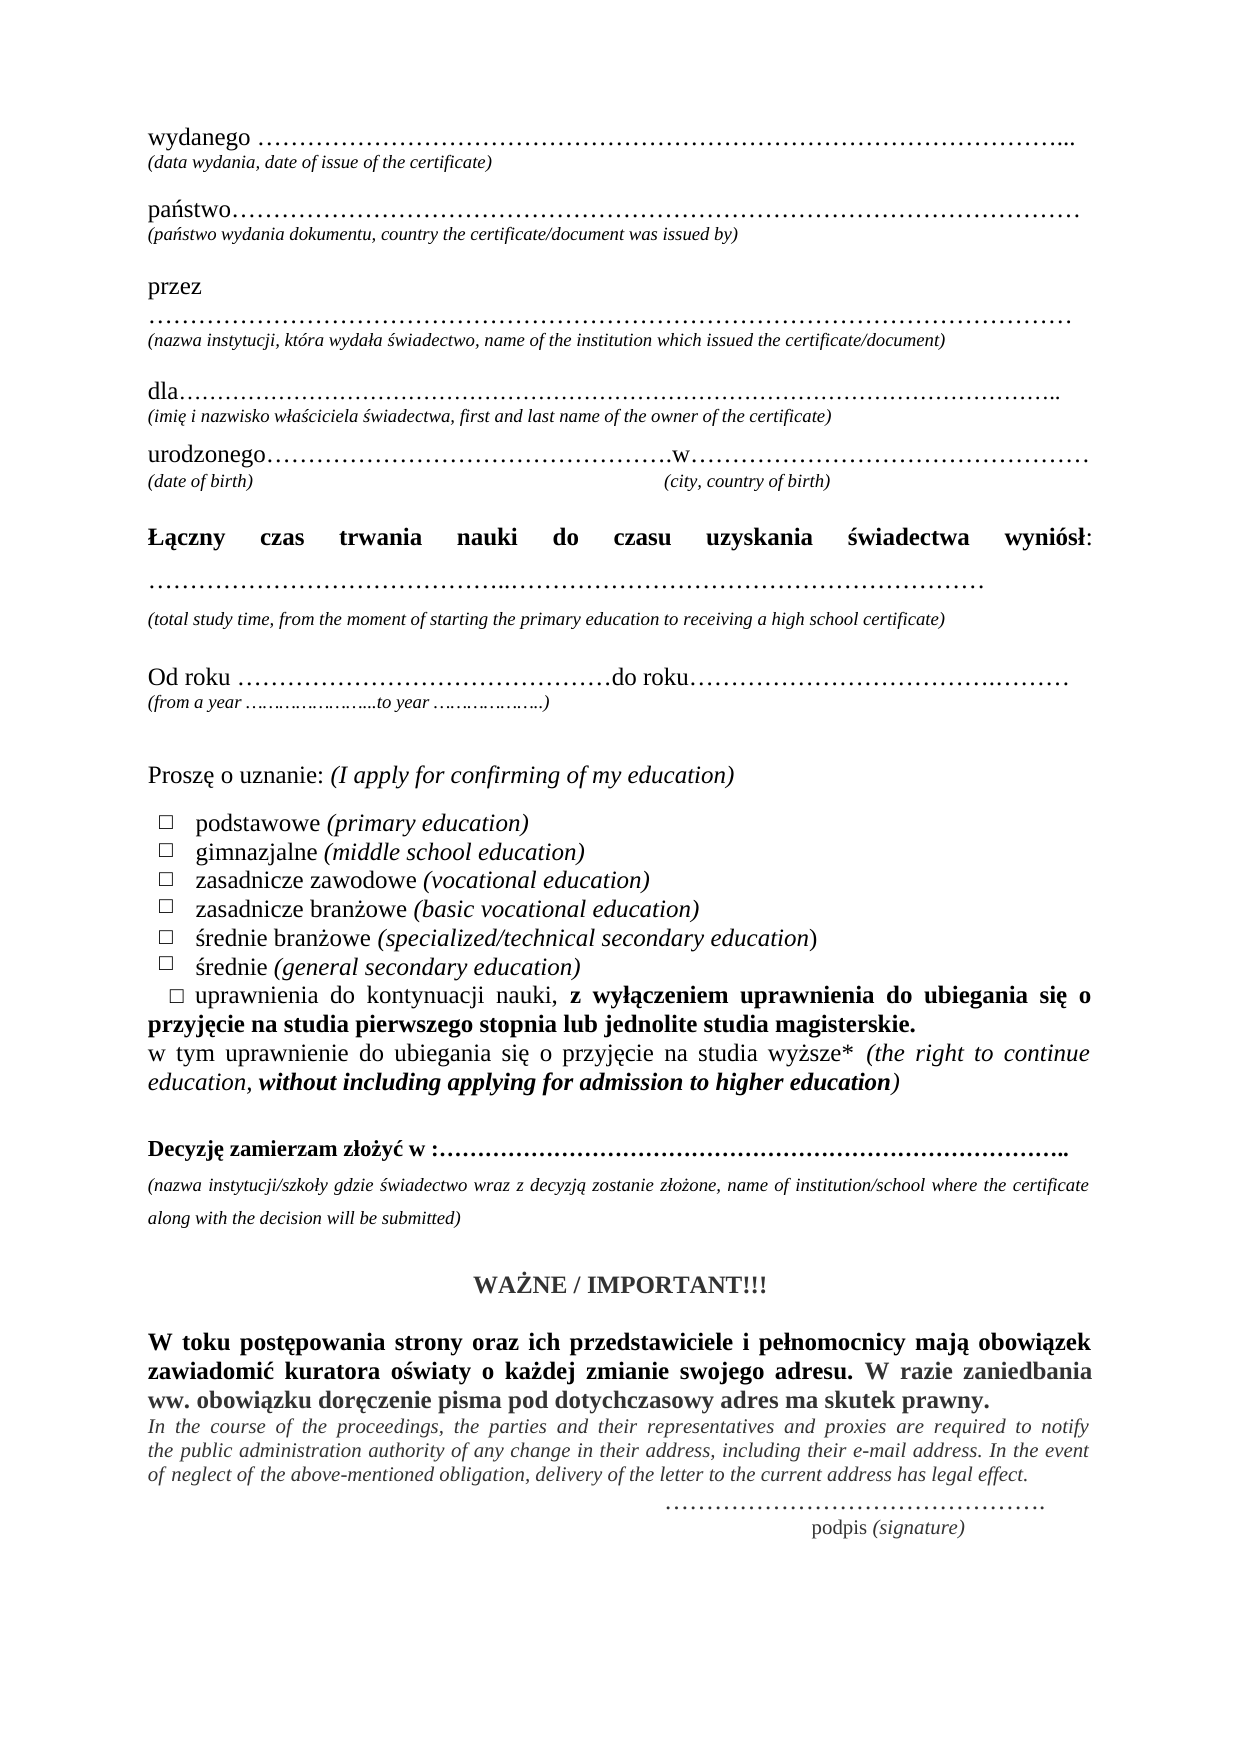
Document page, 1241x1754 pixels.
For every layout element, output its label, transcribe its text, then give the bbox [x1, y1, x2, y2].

text □ uprawnienia do kontynuacji nauki, z wyłączeniem uprawnienia do ubiegania się o przyjęcie na studia pierwszego stopnia lub jednolite studia magisterskie. [148, 980, 1092, 1038]
text (from a year …………………...to year ………………..) [148, 691, 1092, 712]
text państwo………………………………………………………………………………………… [148, 194, 1092, 223]
table_cell □ □ [148, 865, 184, 923]
text ………………………………………. [590, 1486, 1092, 1515]
text przez ………………………………………………………………………………………………… [148, 271, 1092, 328]
text dla…………………………………………………………………………………………………….. [148, 376, 1092, 405]
text W toku postępowania strony oraz ich przedstawiciele i pełnomocnicy mają obowiązek zawiadomić kuratora oświaty o każdej zmianie swojego adresu. W razie zaniedbania ww. obowiązku doręczenie pisma pod dotychczasowy adres ma skutek prawny. [148, 1327, 1092, 1414]
text Proszę o uznanie: (I apply for confirming of my education) [148, 760, 1092, 789]
table_cell średnie branżowe (specialized/technical secondary education) średnie (general secondary education) [184, 923, 823, 980]
text (date of birth) (city, country of birth) [148, 470, 1092, 492]
text (państwo wydania dokumentu, country the certificate/document was issued by) [148, 223, 1092, 245]
text Łączny czas trwania nauki do czasu uzyskania świadectwa wyniósł:……………………………………..………………………………………………… [148, 522, 1092, 594]
text podpis (signature) [811, 1515, 1092, 1539]
text (imię i nazwisko właściciela świadectwa, first and last name of the owner of the certificate) [148, 405, 1092, 427]
table_header podstawowe (primary education) [184, 808, 823, 837]
text w tym uprawnienie do ubiegania się o przyjęcie na studia wyższe* (the right to continue education, without including applying for admission to higher education) [148, 1038, 1092, 1095]
text In the course of the proceedings, the parties and their representatives and proxies are required to notify the public administration authority of any change in their address, including their e-mail address. In the event of neglect of the above-mentioned obligation, delivery of the letter to the current address has legal effect. [148, 1414, 1092, 1486]
table_cell □ [148, 837, 184, 865]
table_cell zasadnicze zawodowe (vocational education) zasadnicze branżowe (basic vocational education) [184, 865, 823, 923]
text urodzonego………………………………………….w………………………………………… [148, 439, 1092, 468]
text (total study time, from the moment of starting the primary education to receiving a high school certificate) [148, 608, 1092, 630]
table_cell □ □ [148, 923, 184, 980]
text (data wydania, date of issue of the certificate) [148, 151, 1092, 173]
text WAŻNE / IMPORTANT!!! [148, 1270, 1092, 1299]
text Decyzję zamierzam złożyć w :……………………………………………………………………….. [148, 1135, 1092, 1161]
text Od roku ………………………………………do roku……………………………….……… [148, 662, 1092, 691]
table_cell gimnazjalne (middle school education) [184, 837, 823, 865]
text (nazwa instytucji/szkoły gdzie świadectwo wraz z decyzją zostanie złożone, name of institution/school where the certificate along with the decision will be submitted) [148, 1174, 1092, 1228]
table_header □ [148, 808, 184, 837]
text wydanego ……………………………………………………………………………………... [148, 122, 1092, 151]
text (nazwa instytucji, która wydała świadectwo, name of the institution which issued the certificate/document) [148, 328, 1092, 350]
